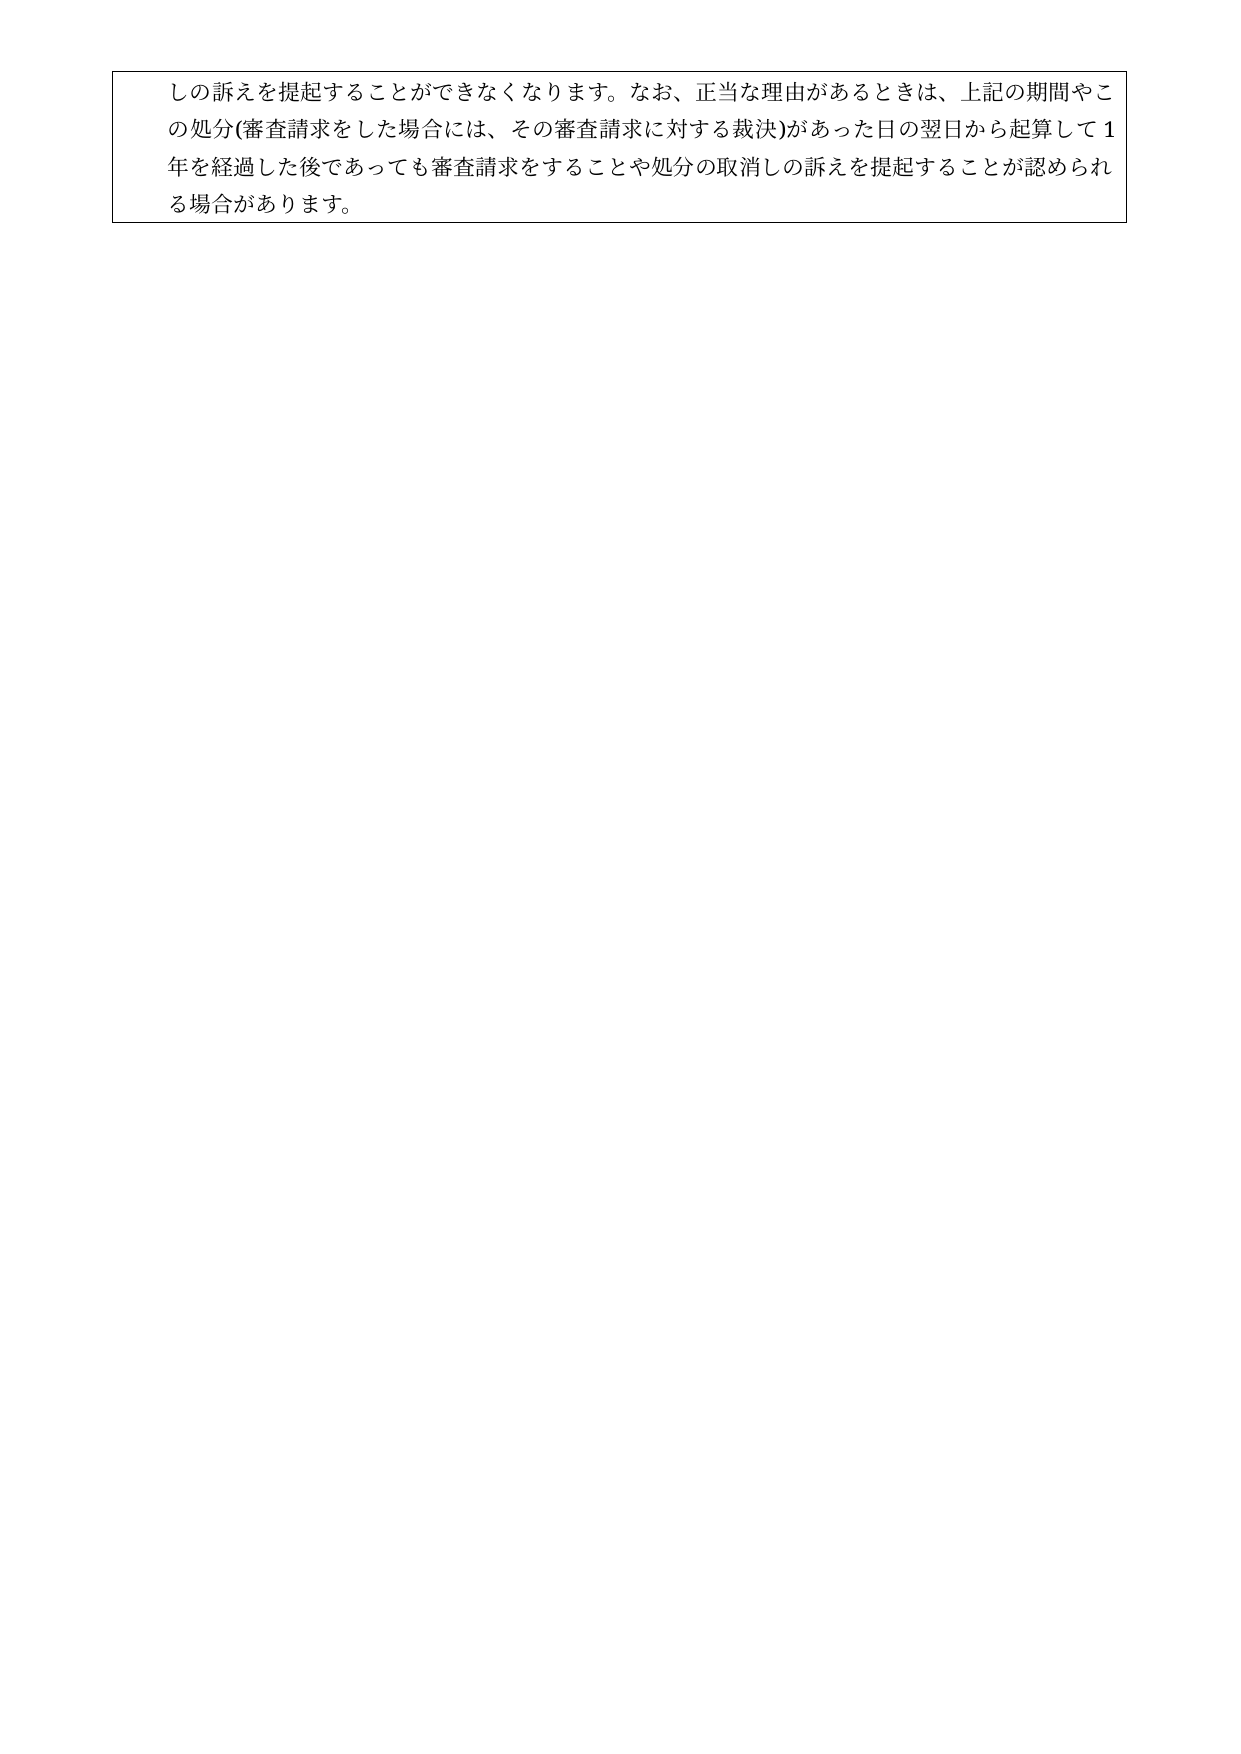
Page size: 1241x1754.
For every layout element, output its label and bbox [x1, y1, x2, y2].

table_cell [113, 72, 1126, 222]
